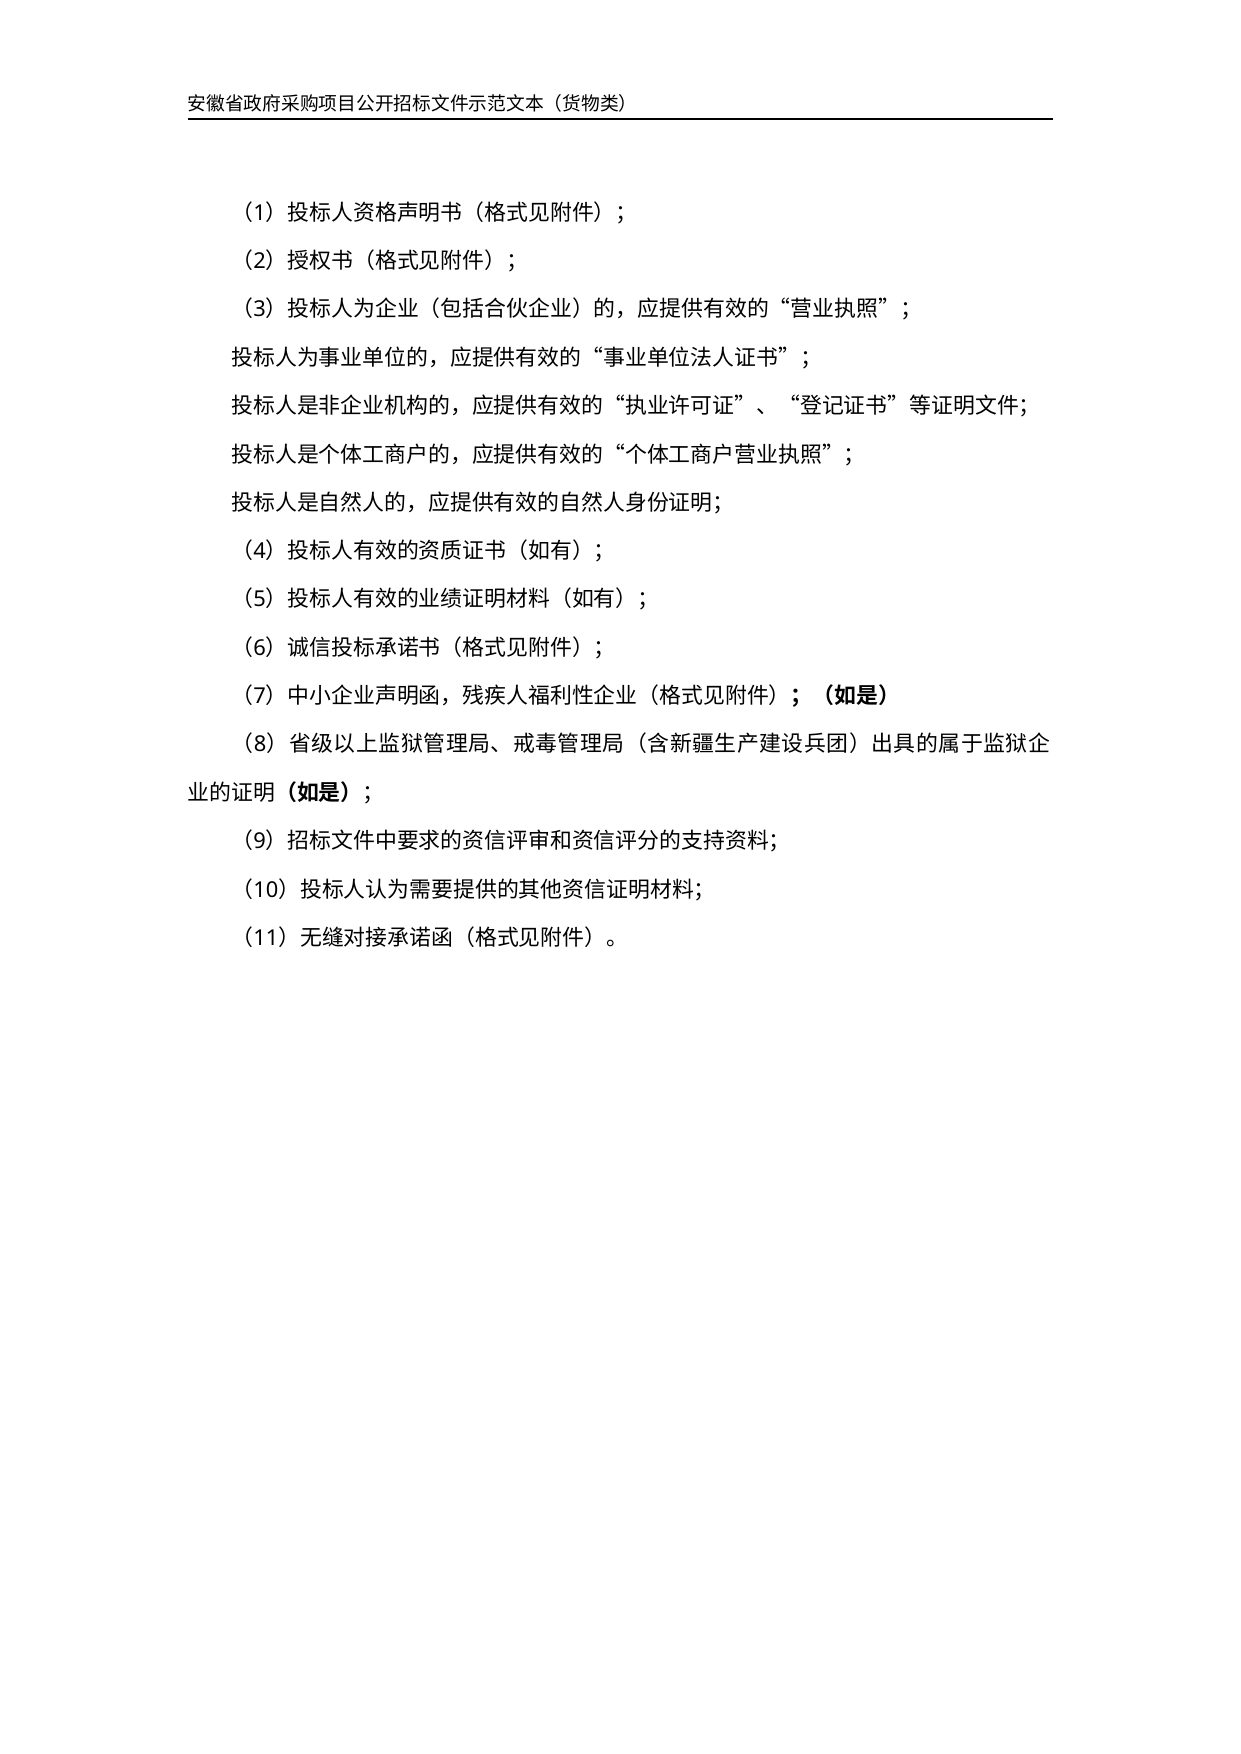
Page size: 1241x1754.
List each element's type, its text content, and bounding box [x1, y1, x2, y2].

text 投标人是个体工商户的，应提供有效的“个体工商户营业执照”； [187, 436, 1053, 469]
text 投标人为事业单位的，应提供有效的“事业单位法人证书”； [187, 339, 1053, 372]
text 投标人是自然人的，应提供有效的自然人身份证明； [187, 484, 1053, 517]
text （2）授权书（格式见附件）； [187, 243, 1053, 275]
text （8）省级以上监狱管理局、戒毒管理局（含新疆生产建设兵团）出具的属于监狱企业的证明（如是）； [187, 726, 1053, 807]
text （6）诚信投标承诺书（格式见附件）； [187, 629, 1053, 662]
text （9）招标文件中要求的资信评审和资信评分的支持资料； [187, 823, 1053, 856]
text （4）投标人有效的资质证书（如有）； [187, 533, 1053, 565]
text （7）中小企业声明函，残疾人福利性企业（格式见附件）；（如是） [187, 678, 1053, 710]
text （3）投标人为企业（包括合伙企业）的，应提供有效的“营业执照”； [187, 291, 1053, 324]
text （11）无缝对接承诺函（格式见附件）。 [187, 920, 1053, 952]
text 投标人是非企业机构的，应提供有效的“执业许可证”、“登记证书”等证明文件； [187, 388, 1053, 420]
text （5）投标人有效的业绩证明材料（如有）； [187, 581, 1053, 614]
text （1）投标人资格声明书（格式见附件）； [187, 194, 1053, 227]
text （10）投标人认为需要提供的其他资信证明材料； [187, 872, 1053, 904]
